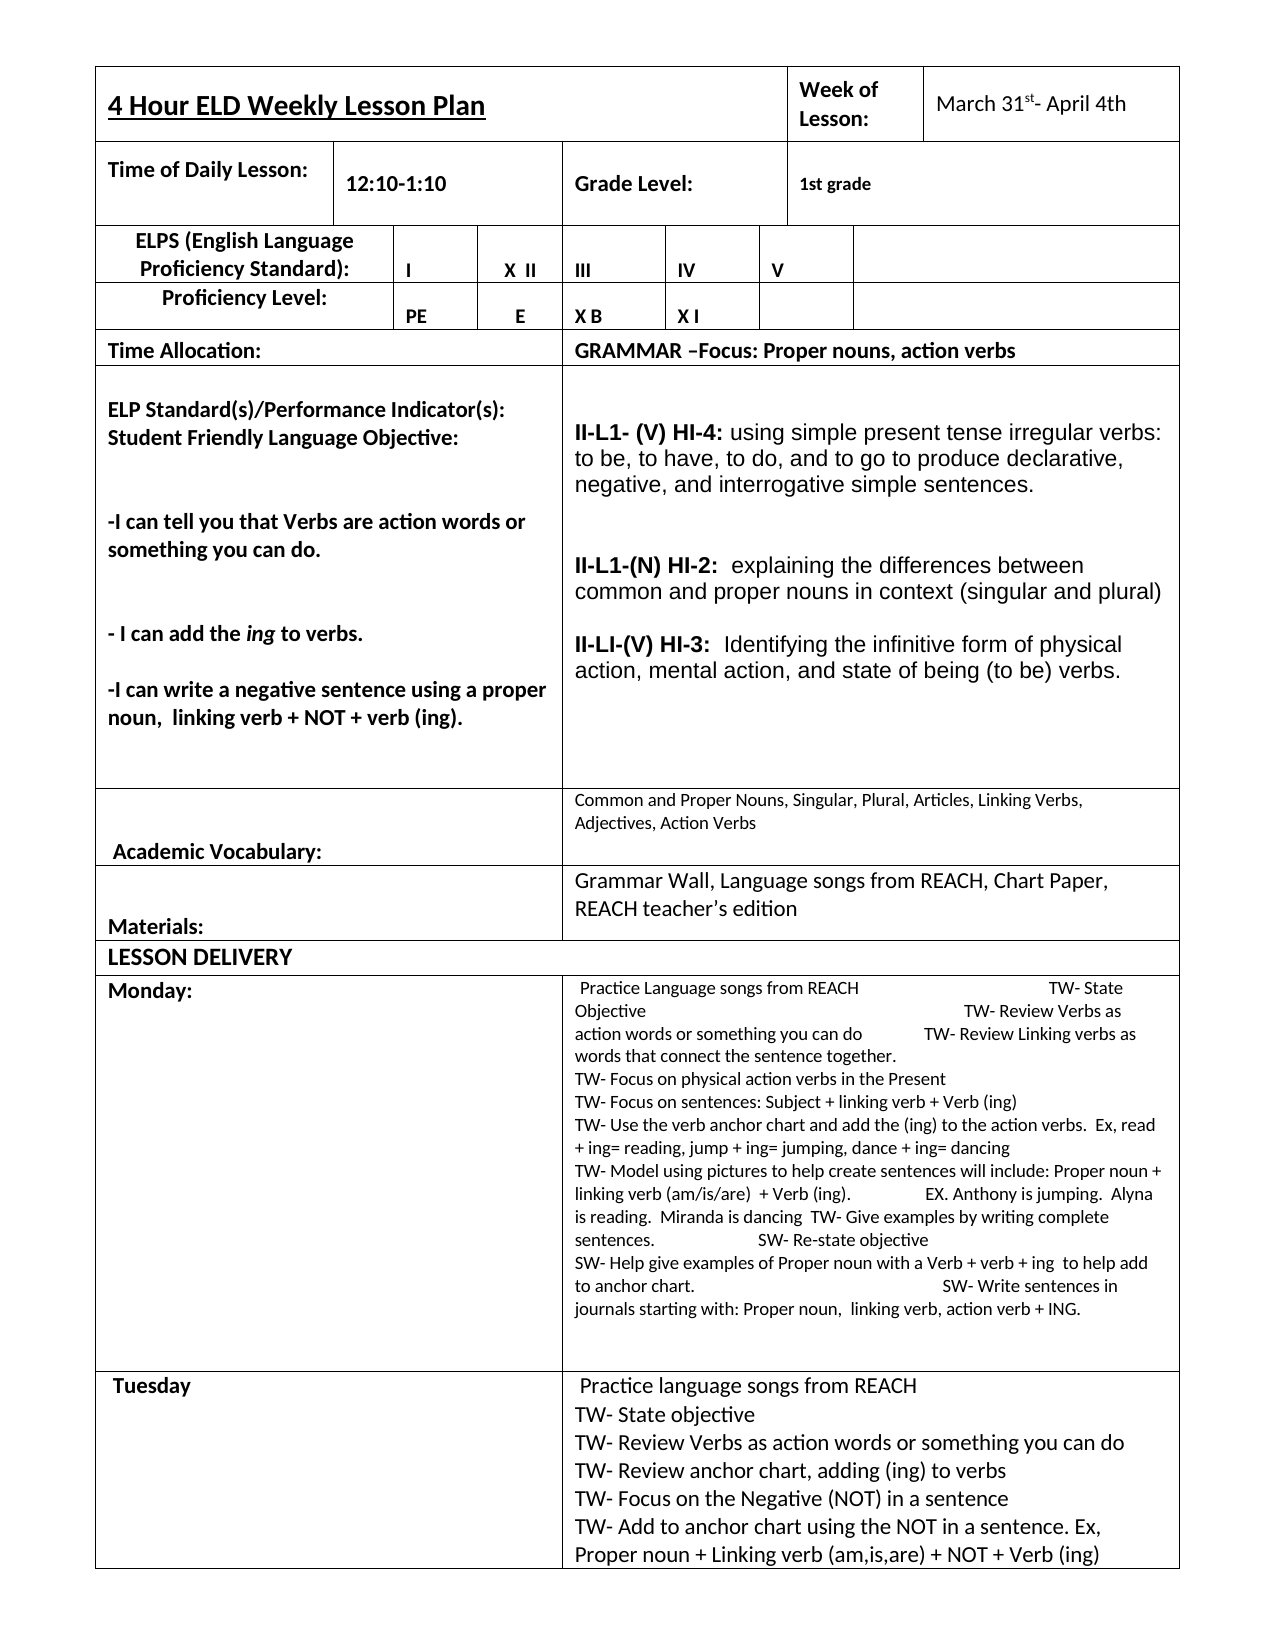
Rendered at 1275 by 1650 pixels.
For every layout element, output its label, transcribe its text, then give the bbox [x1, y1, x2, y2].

table_cell LESSON DELIVERY [96, 941, 1179, 975]
table_cell Time Allocation: [96, 330, 562, 365]
table_cell Monday: [96, 976, 562, 1371]
table_cell Materials: [96, 866, 562, 940]
table_header March 31st- April 4th [924, 67, 1179, 141]
table_cell X I [666, 283, 759, 329]
table_cell Grade Level: [563, 142, 787, 225]
table_cell Proficiency Level: [96, 283, 393, 329]
table_cell Time of Daily Lesson: [96, 142, 333, 225]
table_cell IV [666, 226, 759, 282]
table_cell [563, 330, 1179, 365]
table_cell E [478, 283, 562, 329]
table_cell III [563, 226, 665, 282]
table_cell Academic Vocabulary: [96, 789, 562, 865]
table_cell I [394, 226, 477, 282]
table_cell V [760, 226, 853, 282]
table_cell X B [563, 283, 665, 329]
table_cell [854, 226, 1179, 282]
table_cell Grammar Wall, Language songs from REACH, Chart Paper, REACH teacher’s edition [563, 866, 1179, 940]
table_cell [760, 283, 853, 329]
table_header Week of Lesson: [788, 67, 923, 141]
table_cell ELPS (English Language Proficiency Standard): [96, 226, 393, 282]
table_cell PE [394, 283, 477, 329]
table_cell Tuesday [96, 1372, 562, 1568]
table_cell [563, 976, 1179, 1371]
table_cell II-L1- (V) HI-4: using simple present tense irregular verbs: to be, to have, to do, and to go to produce declarative, negative, and interrogative simple sentences. II-L1-(N) HI-2: explaining the differences between common and proper nouns in context (singular and plural) II-LI-(V) HI-3: Identifying the infinitive form of physical action, mental action, and state of being (to be) verbs. [563, 366, 1179, 787]
table_cell [854, 283, 1179, 329]
table_cell X II [478, 226, 562, 282]
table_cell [563, 1372, 1179, 1568]
table_cell ELP Standard(s)/Performance Indicator(s): Student Friendly Language Objective: -I can tell you that Verbs are action words or something you can do. - I can add the ing to verbs. -I can write a negative sentence using a proper noun, linking verb + NOT + verb (ing). [96, 366, 562, 787]
table_header 4 Hour ELD Weekly Lesson Plan [96, 67, 787, 141]
